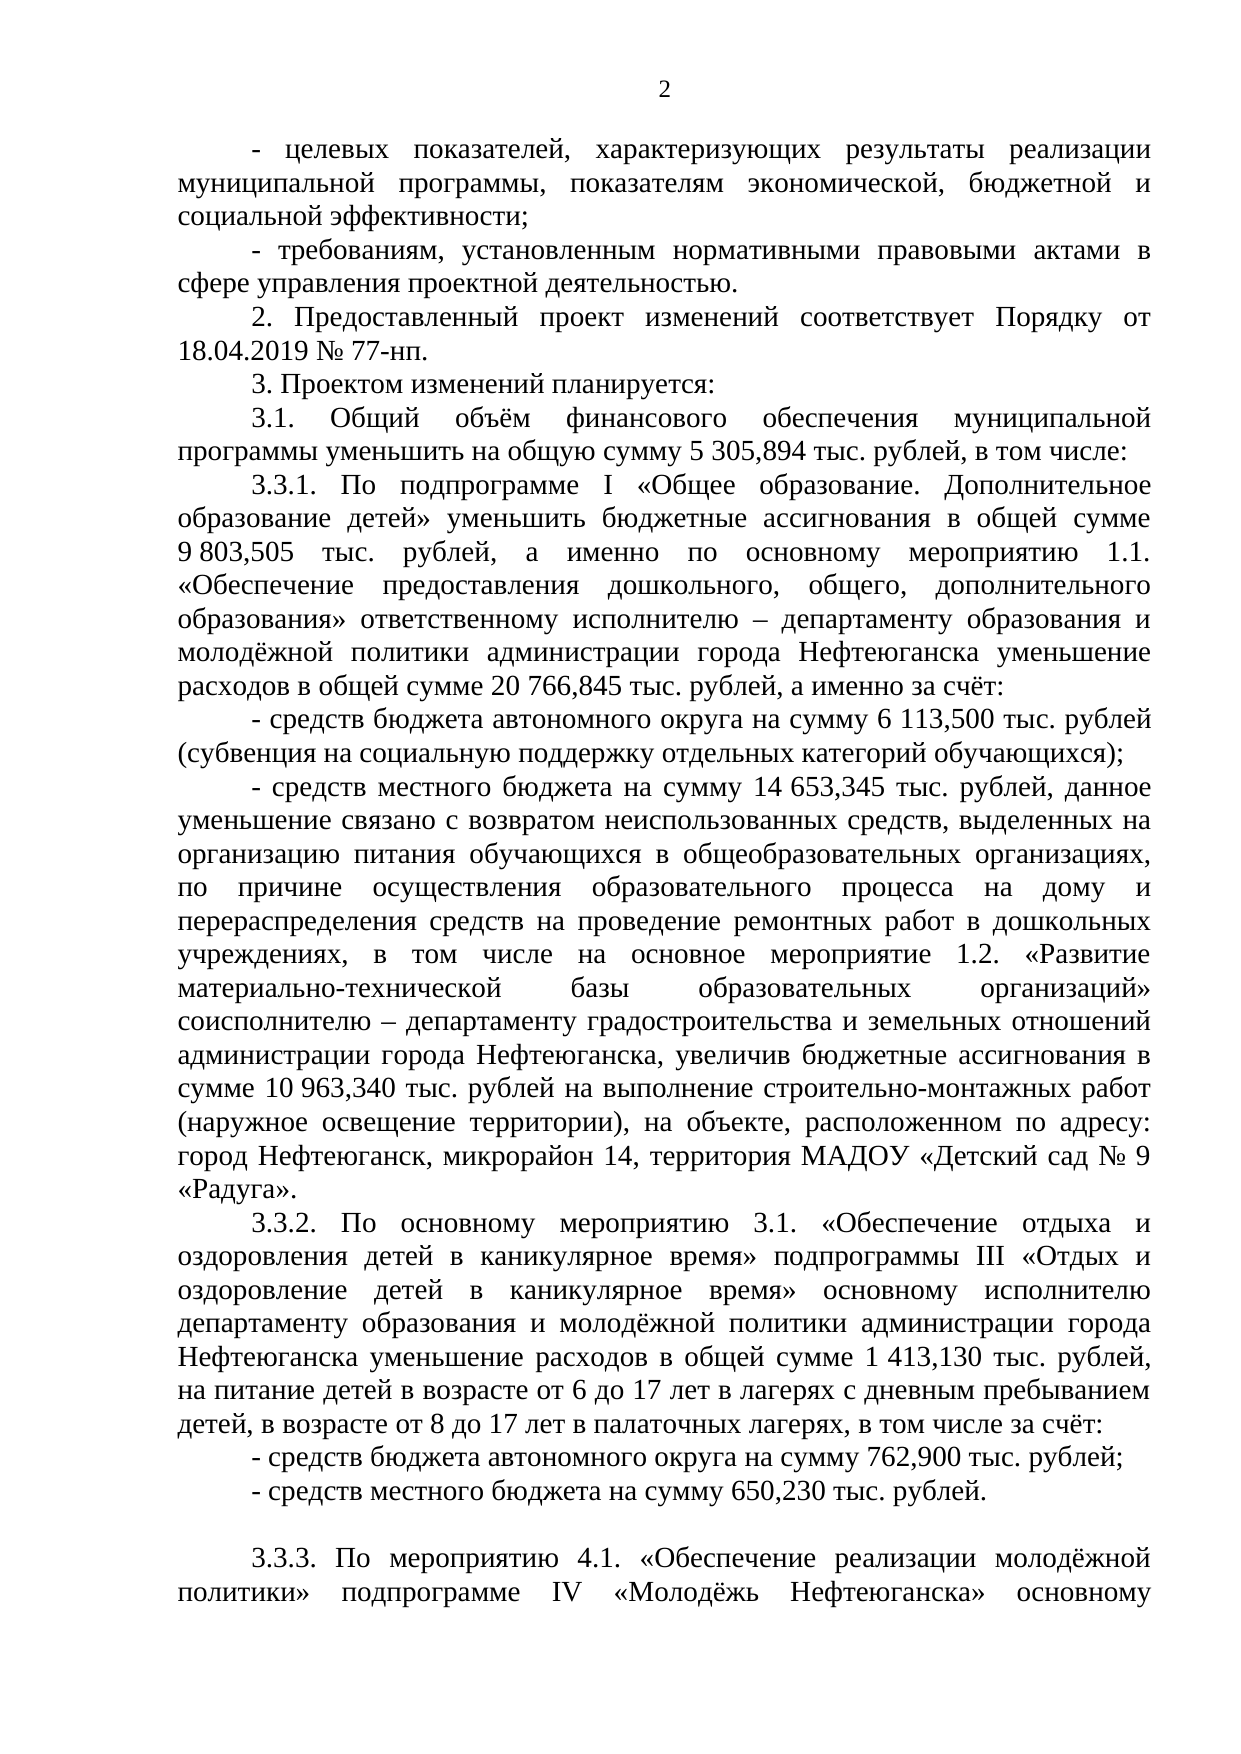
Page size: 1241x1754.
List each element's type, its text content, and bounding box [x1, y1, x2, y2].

text - средств местного бюджета на сумму 14 653,345 тыс. рублей, данное уменьшение связано с возвратом неиспользованных средств, выделенных на организацию питания обучающихся в общеобразовательных организациях, по причине осуществления образовательного процесса на дому и перераспределения средств на проведение ремонтных работ в дошкольных учреждениях, в том числе на основное мероприятие 1.2. «Развитие материально-технической базы образовательных организаций» соисполнителю – департаменту градостроительства и земельных отношений администрации города Нефтеюганска, увеличив бюджетные ассигнования в сумме 10 963,340 тыс. рублей на выполнение строительно-монтажных работ (наружное освещение территории), на объекте, расположенном по адресу: город Нефтеюганск, микрорайон 14, территория МАДОУ «Детский сад № 9 «Радуга». [177, 769, 1152, 1205]
text - целевых показателей, характеризующих результаты реализации муниципальной программы, показателям экономической, бюджетной и социальной эффективности; [177, 131, 1152, 232]
text - средств бюджета автономного округа на сумму 762,900 тыс. рублей; [177, 1439, 1152, 1473]
text - требованиям, установленным нормативными правовыми актами в сфере управления проектной деятельностью. [177, 232, 1152, 299]
text 3.3.1. По подпрограмме I «Общее образование. Дополнительное образование детей» уменьшить бюджетные ассигнования в общей сумме 9 803,505 тыс. рублей, а именно по основному мероприятию 1.1. «Обеспечение предоставления дошкольного, общего, дополнительного образования» ответственному исполнителю – департаменту образования и молодёжной политики администрации города Нефтеюганска уменьшение расходов в общей сумме 20 766,845 тыс. рублей, а именно за счёт: [177, 467, 1152, 702]
text 2. Предоставленный проект изменений соответствует Порядку от 18.04.2019 № 77-нп. [177, 299, 1152, 366]
text 3.3.2. По основному мероприятию 3.1. «Обеспечение отдыха и оздоровления детей в каникулярное время» подпрограммы III «Отдых и оздоровление детей в каникулярное время» основному исполнителю департаменту образования и молодёжной политики администрации города Нефтеюганска уменьшение расходов в общей сумме 1 413,130 тыс. рублей, на питание детей в возрасте от 6 до 17 лет в лагерях с дневным пребыванием детей, в возрасте от 8 до 17 лет в палаточных лагерях, в том числе за счёт: [177, 1205, 1152, 1439]
text 3. Проектом изменений планируется: [177, 366, 1152, 400]
text - средств местного бюджета на сумму 650,230 тыс. рублей. [177, 1473, 1152, 1507]
text 3.1. Общий объём финансового обеспечения муниципальной программы уменьшить на общую сумму 5 305,894 тыс. рублей, в том числе: [177, 400, 1152, 467]
text - средств бюджета автономного округа на сумму 6 113,500 тыс. рублей (субвенция на социальную поддержку отдельных категорий обучающихся); [177, 702, 1152, 769]
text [177, 1540, 1152, 1607]
